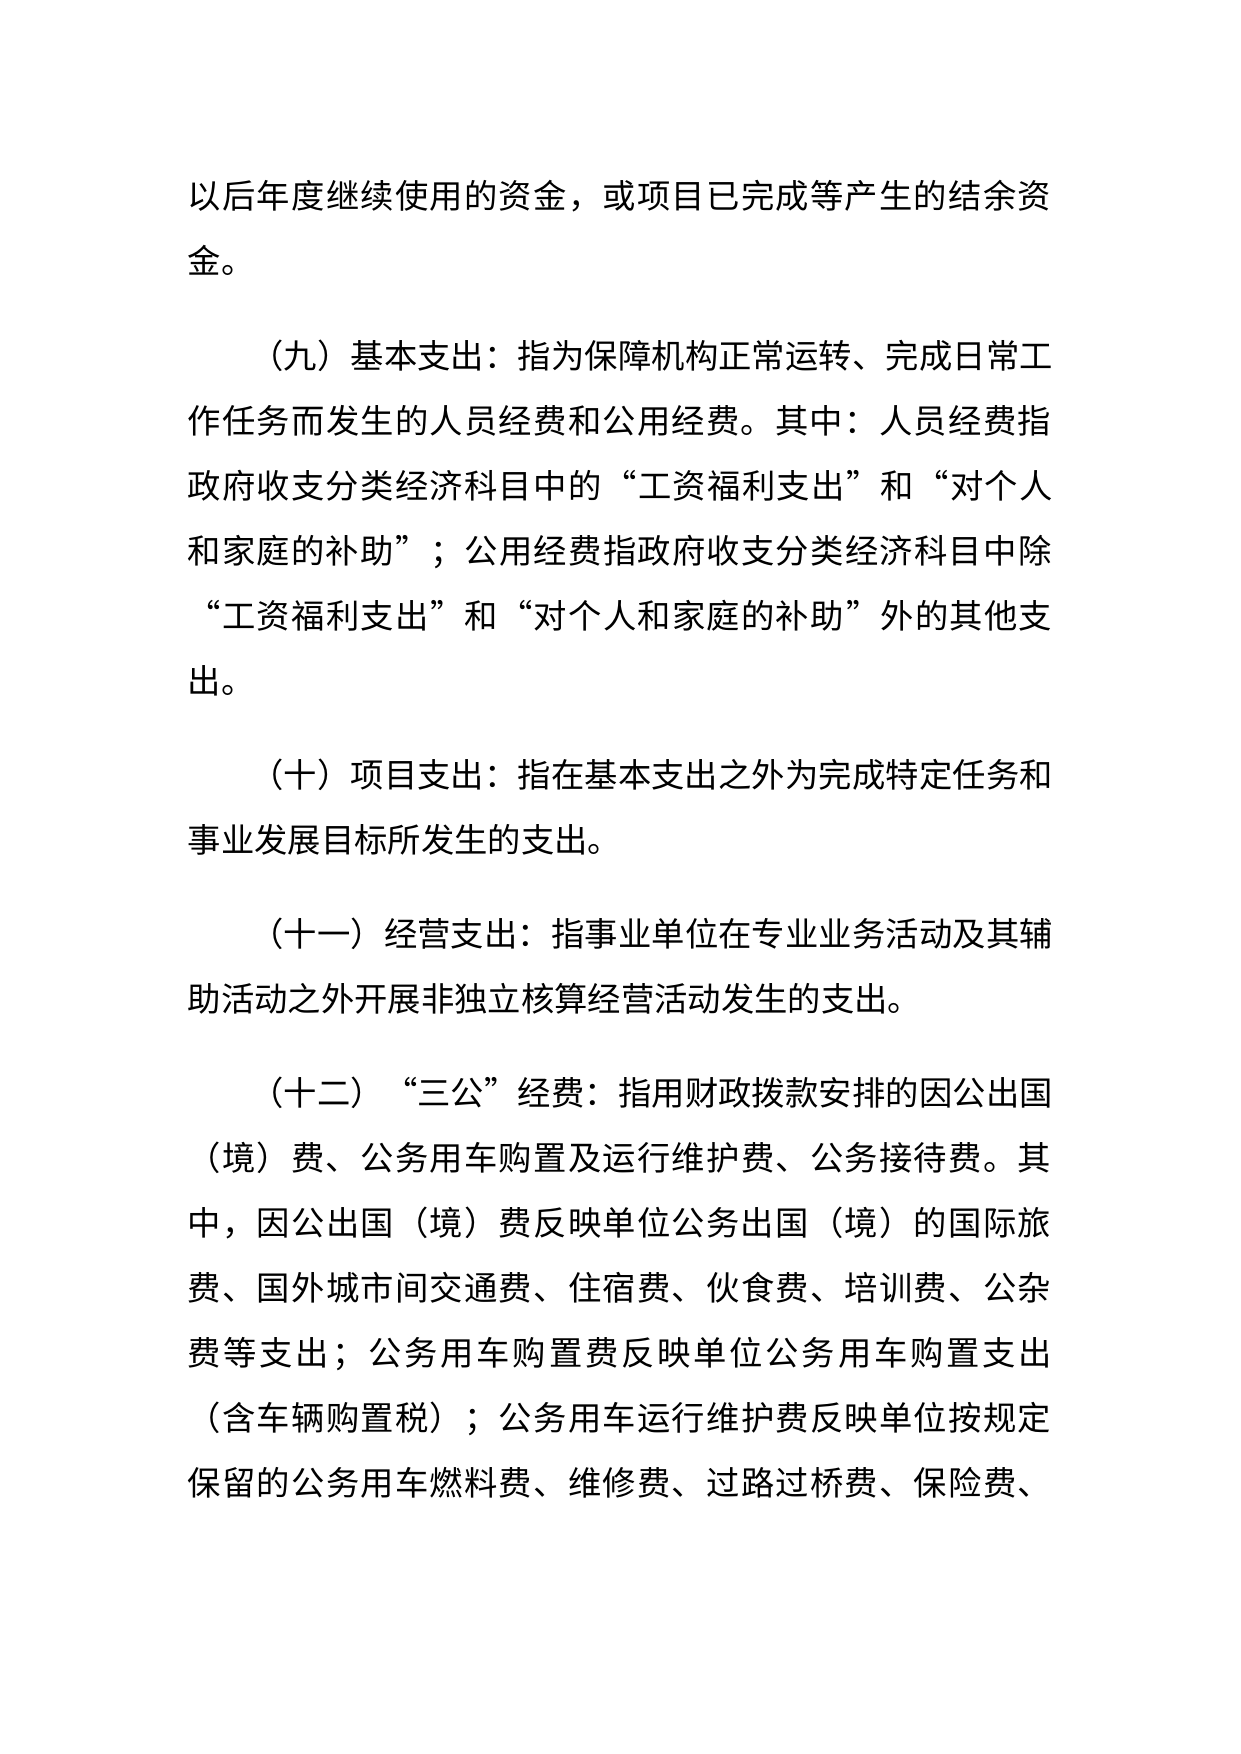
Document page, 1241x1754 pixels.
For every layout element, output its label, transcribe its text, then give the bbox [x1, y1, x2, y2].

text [187, 1059, 1053, 1514]
text （十一）经营支出：指事业单位在专业业务活动及其辅助活动之外开展非独立核算经营活动发生的支出。 [187, 899, 1053, 1029]
text （九）基本支出：指为保障机构正常运转、完成日常工作任务而发生的人员经费和公用经费。其中：人员经费指政府收支分类经济科目中的“工资福利支出”和“对个人和家庭的补助”；公用经费指政府收支分类经济科目中除“工资福利支出”和“对个人和家庭的补助”外的其他支出。 [187, 321, 1053, 711]
text （十）项目支出：指在基本支出之外为完成特定任务和事业发展目标所发生的支出。 [187, 740, 1053, 870]
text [187, 162, 1053, 292]
